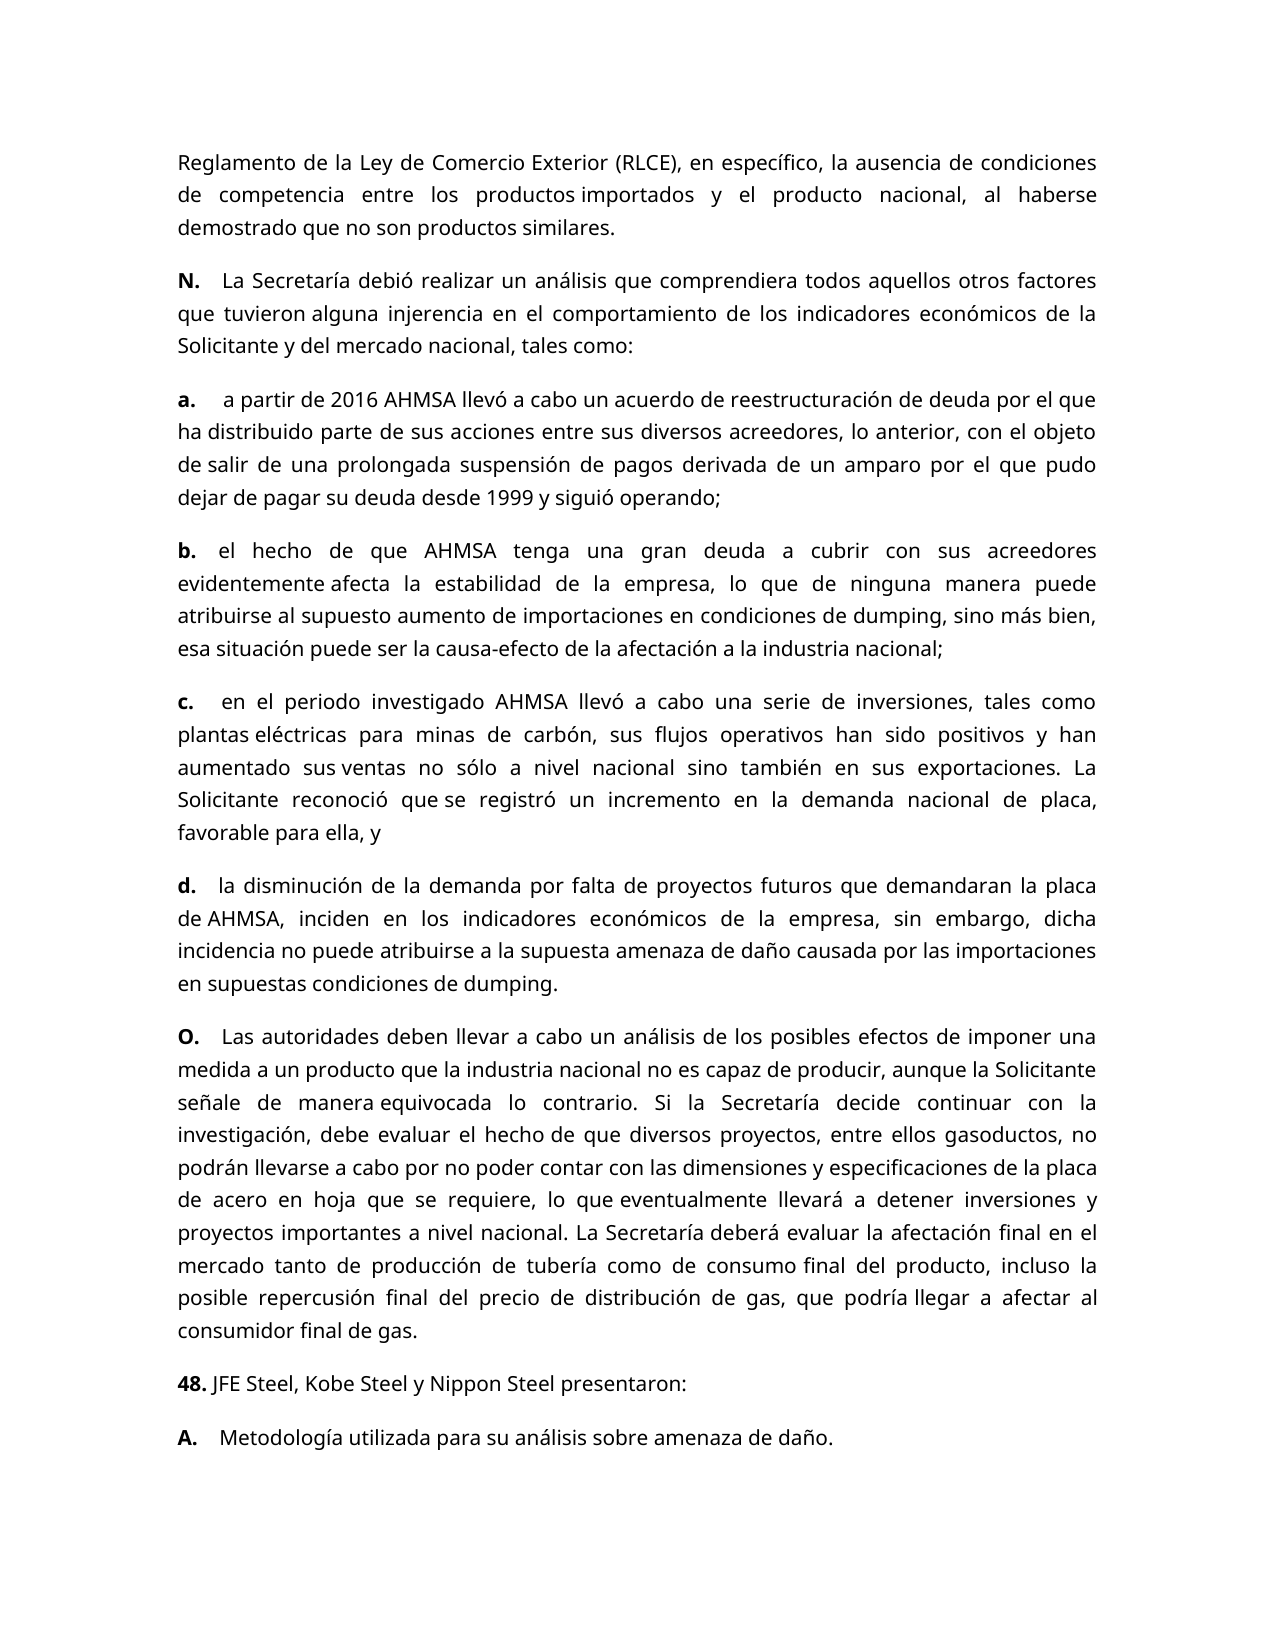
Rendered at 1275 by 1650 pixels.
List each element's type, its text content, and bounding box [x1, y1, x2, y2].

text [177, 148, 1098, 241]
text d. la disminución de la demanda por falta de proyectos futuros que demandaran la placa de AHMSA, inciden en los indicadores económicos de la empresa, sin embargo, dicha incidencia no puede atribuirse a la supuesta amenaza de daño causada por las importaciones en supuestas condiciones de dumping. [177, 871, 1098, 997]
text a. a partir de 2016 AHMSA llevó a cabo un acuerdo de reestructuración de deuda por el que ha distribuido parte de sus acciones entre sus diversos acreedores, lo anterior, con el objeto de salir de una prolongada suspensión de pagos derivada de un amparo por el que pudo dejar de pagar su deuda desde 1999 y siguió operando; [177, 385, 1098, 511]
text O. Las autoridades deben llevar a cabo un análisis de los posibles efectos de imponer una medida a un producto que la industria nacional no es capaz de producir, aunque la Solicitante señale de manera equivocada lo contrario. Si la Secretaría decide continuar con la investigación, debe evaluar el hecho de que diversos proyectos, entre ellos gasoductos, no podrán llevarse a cabo por no poder contar con las dimensiones y especificaciones de la placa de acero en hoja que se requiere, lo que eventualmente llevará a detener inversiones y proyectos importantes a nivel nacional. La Secretaría deberá evaluar la afectación final en el mercado tanto de producción de tubería como de consumo final del producto, incluso la posible repercusión final del precio de distribución de gas, que podría llegar a afectar al consumidor final de gas. [177, 1022, 1098, 1344]
text c. en el periodo investigado AHMSA llevó a cabo una serie de inversiones, tales como plantas eléctricas para minas de carbón, sus flujos operativos han sido positivos y han aumentado sus ventas no sólo a nivel nacional sino también en sus exportaciones. La Solicitante reconoció que se registró un incremento en la demanda nacional de placa, favorable para ella, y [177, 687, 1098, 846]
text b. el hecho de que AHMSA tenga una gran deuda a cubrir con sus acreedores evidentemente afecta la estabilidad de la empresa, lo que de ninguna manera puede atribuirse al supuesto aumento de importaciones en condiciones de dumping, sino más bien, esa situación puede ser la causa-efecto de la afectación a la industria nacional; [177, 536, 1098, 662]
text N. La Secretaría debió realizar un análisis que comprendiera todos aquellos otros factores que tuvieron alguna injerencia en el comportamiento de los indicadores económicos de la Solicitante y del mercado nacional, tales como: [177, 266, 1098, 360]
text A. Metodología utilizada para su análisis sobre amenaza de daño. [177, 1423, 1098, 1451]
text 48. JFE Steel, Kobe Steel y Nippon Steel presentaron: [177, 1369, 1098, 1398]
